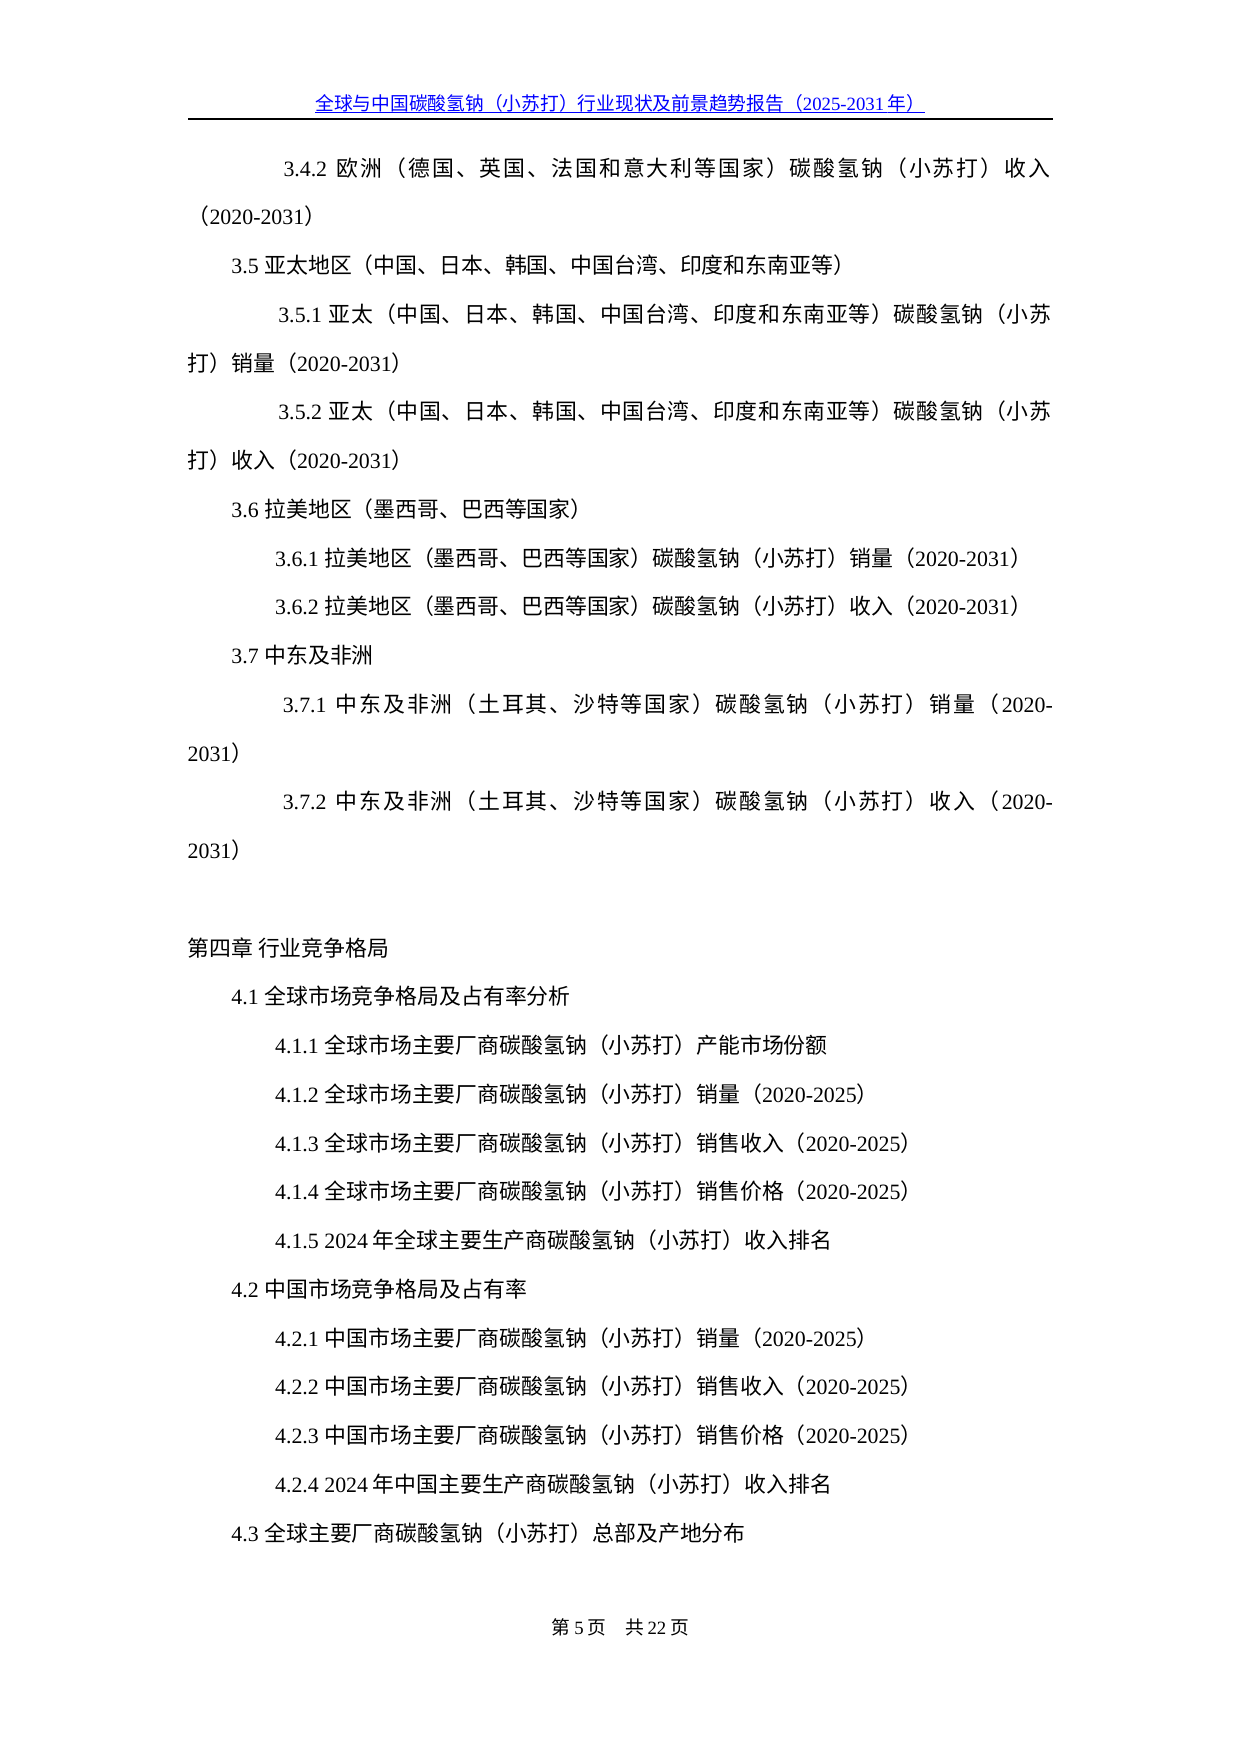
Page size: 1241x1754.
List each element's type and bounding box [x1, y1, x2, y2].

text [187, 150, 1053, 1548]
